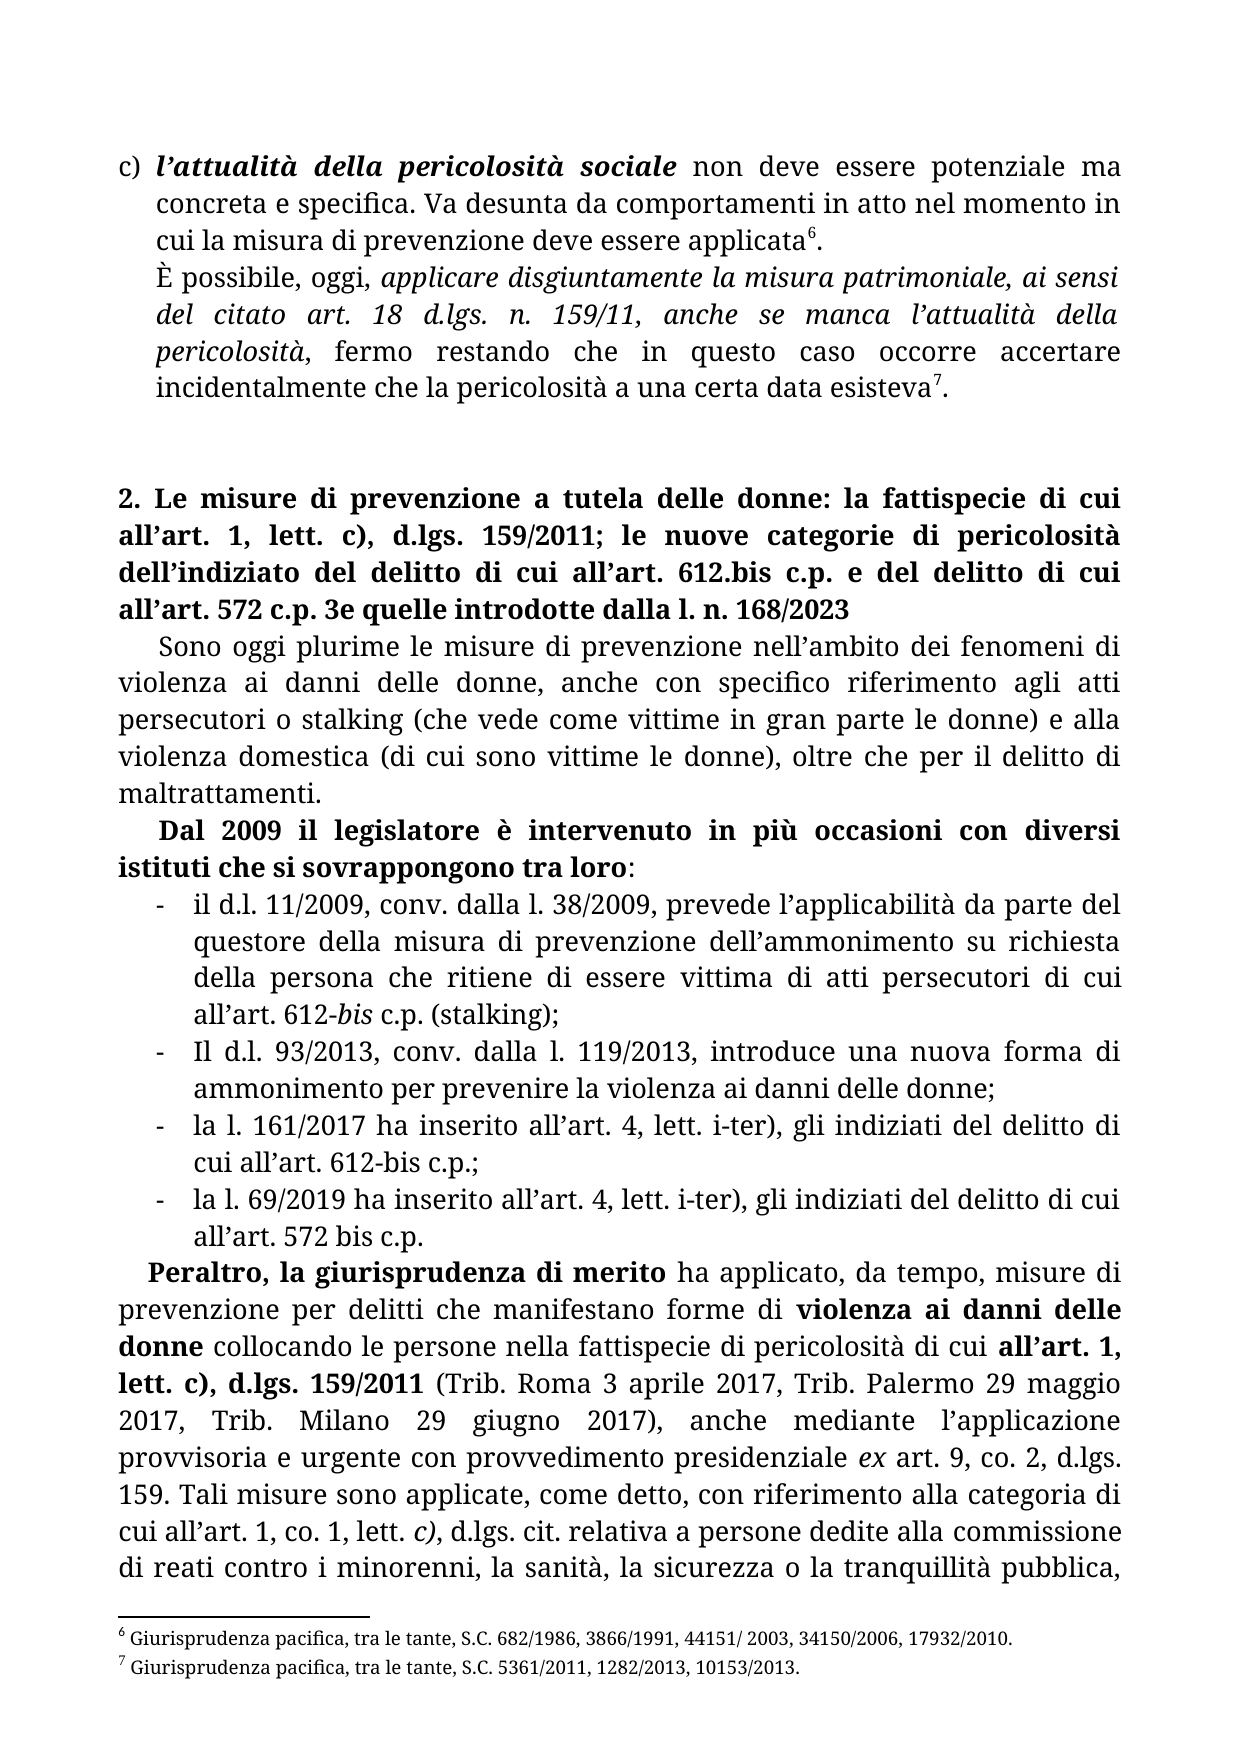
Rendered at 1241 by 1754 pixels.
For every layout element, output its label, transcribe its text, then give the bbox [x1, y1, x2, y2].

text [118, 1254, 1122, 1586]
text 2. Le misure di prevenzione a tutela delle donne: la fattispecie di cui all’art. 1, lett. c), d.lgs. 159/2011; le nuove categorie di pericolosità dell’indiziato del delitto di cui all’art. 612.bis c.p. e del delitto di cui all’art. 572 c.p. 3e quelle introdotte dalla l. n. 168/2023 [118, 479, 1122, 627]
text È possibile, oggi, applicare disgiuntamente la misura patrimoniale, ai sensi del citato art. 18 d.lgs. n. 159/11, anche se manca l’attualità della pericolosità, fermo restando che in questo caso occorre accertare incidentalmente che la pericolosità a una certa data esisteva. [156, 258, 1122, 406]
list il d.l. 11/2009, conv. dalla l. 38/2009, prevede l’applicabilità da parte del questore della misura di prevenzione dell’ammonimento su richiesta della persona che ritiene di essere vittima di atti persecutori di cui all’art. 612-bis c.p. (stalking); [156, 885, 1122, 1033]
list l’attualità della pericolosità sociale non deve essere potenziale ma concreta e specifica. Va desunta da comportamenti in atto nel momento in cui la misura di prevenzione deve essere applicata. [118, 148, 1122, 258]
text Dal 2009 il legislatore è intervenuto in più occasioni con diversi istituti che si sovrappongono tra loro: [118, 811, 1122, 885]
list Il d.l. 93/2013, conv. dalla l. 119/2013, introduce una nuova forma di ammonimento per prevenire la violenza ai danni delle donne; [156, 1033, 1122, 1106]
text Sono oggi plurime le misure di prevenzione nell’ambito dei fenomeni di violenza ai danni delle donne, anche con specifico riferimento agli atti persecutori o stalking (che vede come vittime in gran parte le donne) e alla violenza domestica (di cui sono vittime le donne), oltre che per il delitto di maltrattamenti. [118, 627, 1122, 811]
list la l. 69/2019 ha inserito all’art. 4, lett. i-ter), gli indiziati del delitto di cui all’art. 572 bis c.p. [156, 1180, 1122, 1254]
list la l. 161/2017 ha inserito all’art. 4, lett. i-ter), gli indiziati del delitto di cui all’art. 612-bis c.p.; [156, 1106, 1122, 1180]
